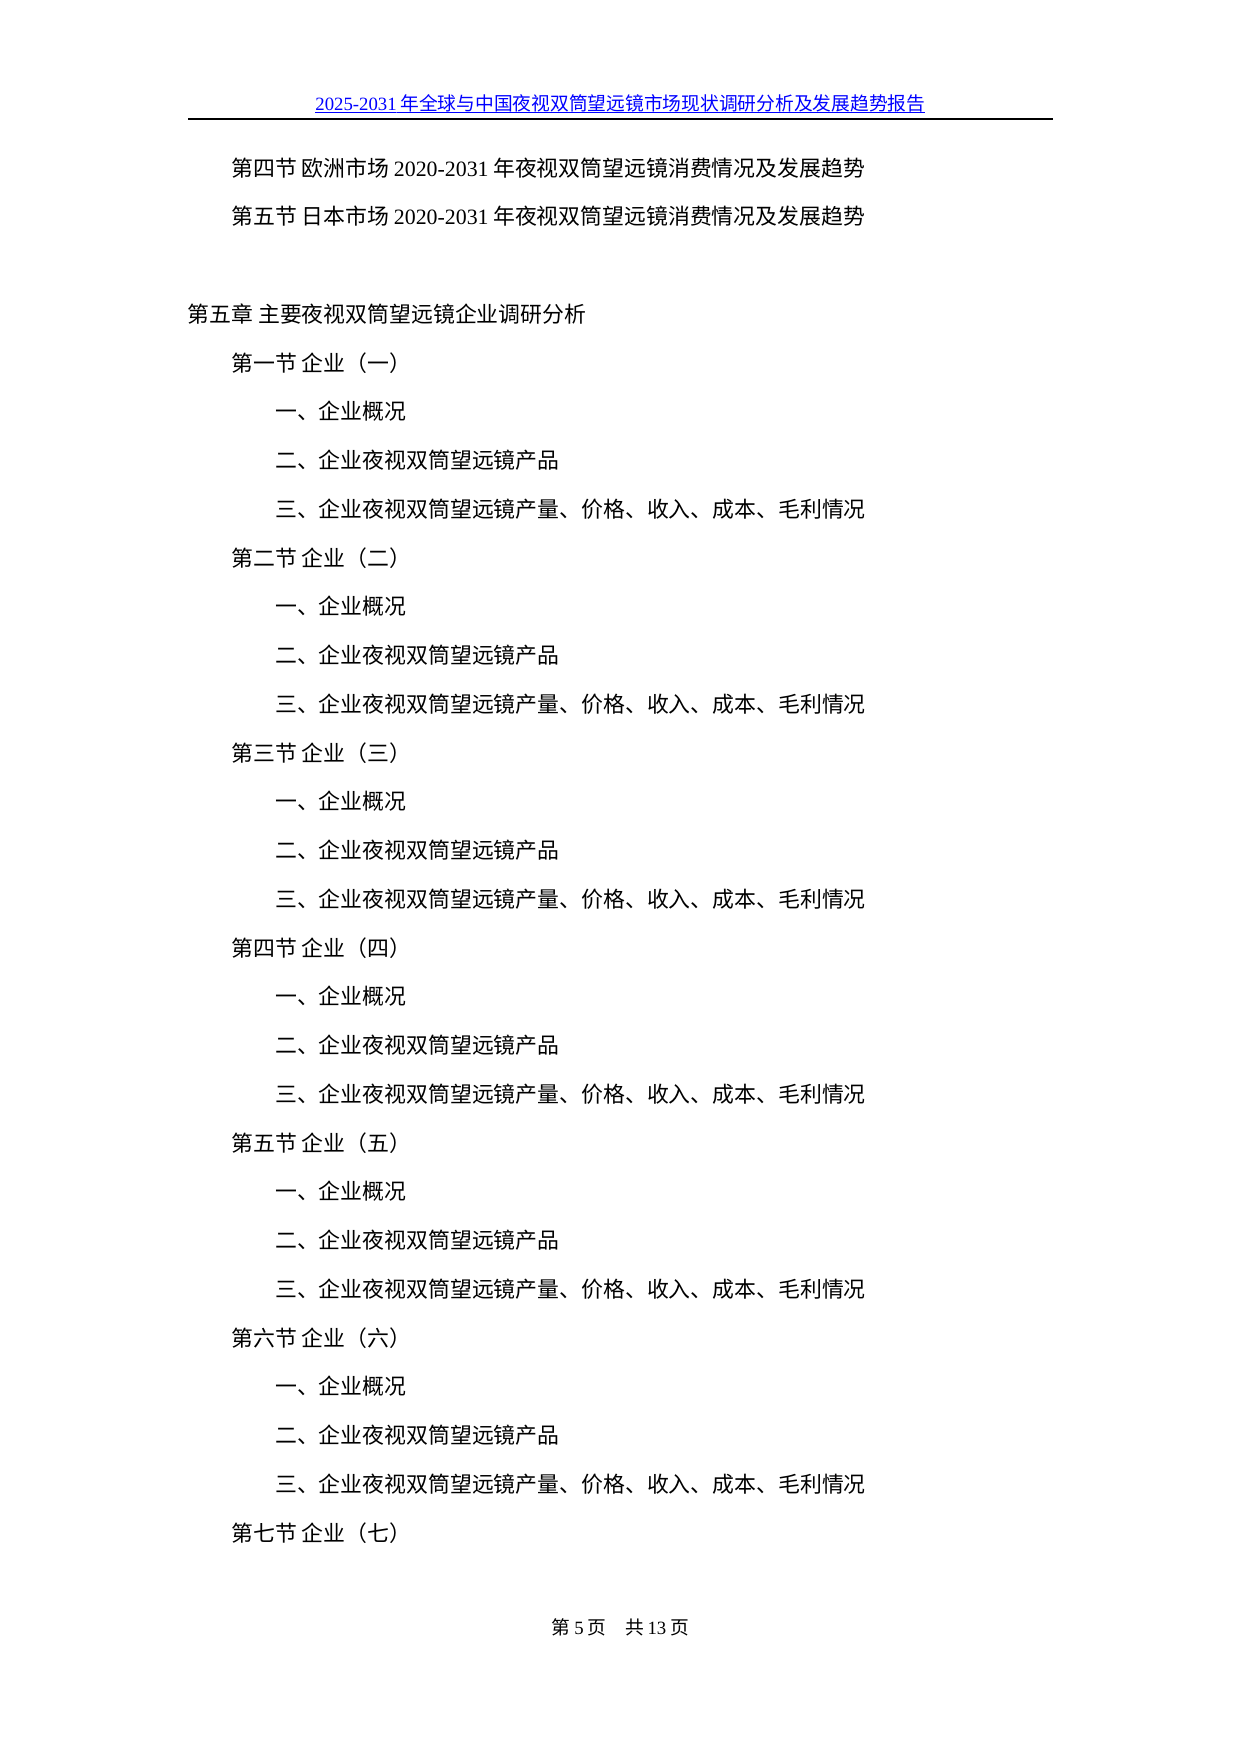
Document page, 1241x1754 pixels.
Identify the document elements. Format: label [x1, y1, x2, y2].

text [187, 150, 1053, 1548]
